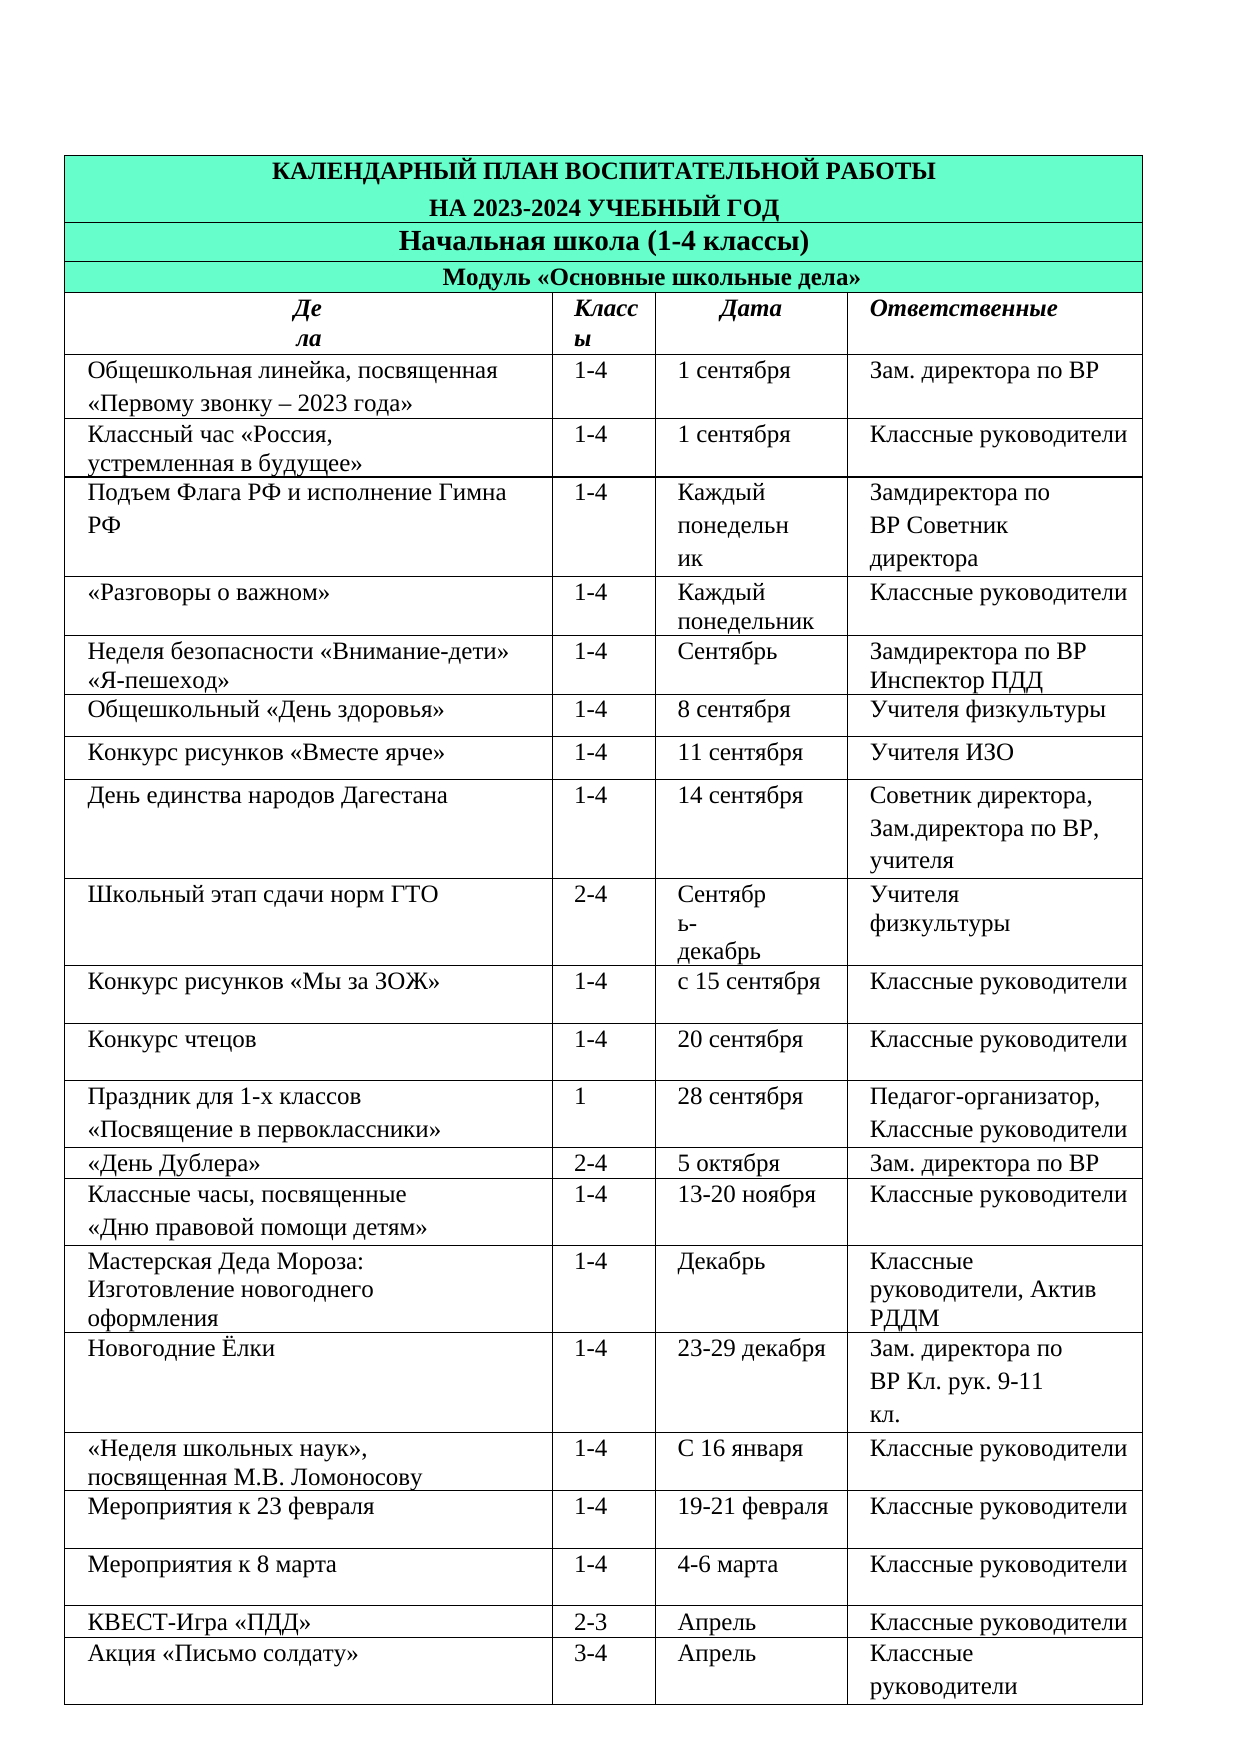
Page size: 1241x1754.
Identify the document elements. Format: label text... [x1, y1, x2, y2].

table_cell 13-20 ноября [656, 1179, 847, 1245]
table_cell 2-4 [553, 879, 655, 965]
table_cell Конкурс рисунков «Вместе ярче» [65, 737, 552, 779]
table_cell КВЕСТ-Игра «ПДД» [65, 1606, 552, 1637]
table_cell Начальная школа (1-4 классы) [65, 223, 1142, 261]
table_cell 8 сентября [656, 695, 847, 736]
table_cell Каждый понедельник [656, 478, 847, 576]
table_cell Сентябрь [656, 636, 847, 693]
table_cell 1-4 [553, 695, 655, 736]
table_cell Модуль «Основные школьные дела» [65, 262, 1142, 292]
table_cell Классные руководители [848, 1606, 1142, 1637]
table_cell Общешкольный «День здоровья» [65, 695, 552, 736]
table_cell Акция «Письмо солдату» [65, 1638, 552, 1704]
table_cell Классные руководители [848, 1638, 1142, 1704]
table_cell Классные часы, посвященные «Дню правовой помощи детям» [65, 1179, 552, 1245]
table_cell 20 сентября [656, 1024, 847, 1080]
table_cell Замдиректора по ВР Инспектор ПДД [848, 636, 1142, 693]
table_cell Зам. директора по ВР [848, 355, 1142, 418]
table_cell Праздник для 1-х классов «Посвящение в первоклассники» [65, 1081, 552, 1147]
table_cell Дела [65, 293, 552, 354]
table_cell Классные руководители [848, 1433, 1142, 1490]
table_cell Учителя физкультуры [848, 879, 1142, 965]
table_cell 11 сентября [656, 737, 847, 779]
table_cell 14 сентября [656, 780, 847, 878]
table_cell Советник директора, Зам.директора по ВР, учителя [848, 780, 1142, 878]
table_cell 23-29 декабря [656, 1333, 847, 1432]
table_cell Учителя ИЗО [848, 737, 1142, 779]
table_header КАЛЕНДАРНЫЙ ПЛАН ВОСПИТАТЕЛЬНОЙ РАБОТЫ НА 2023-2024 УЧЕБНЫЙ ГОД [65, 156, 1142, 222]
table_cell Конкурс чтецов [65, 1024, 552, 1080]
table_cell 1-4 [553, 577, 655, 635]
table_cell 4-6 марта [656, 1549, 847, 1605]
table_cell Каждый понедельник [656, 577, 847, 635]
table_cell 1-4 [553, 1333, 655, 1432]
table_cell 28 сентября [656, 1081, 847, 1147]
table_cell 5 октября [656, 1148, 847, 1178]
table_cell 1-4 [553, 419, 655, 476]
table_cell Замдиректора по ВР Советник директора [848, 478, 1142, 576]
table_cell Общешкольная линейка, посвященная «Первому звонку – 2023 года» [65, 355, 552, 418]
table_cell Неделя безопасности «Внимание-дети» «Я-пешеход» [65, 636, 552, 693]
table_cell Классные руководители [848, 1549, 1142, 1605]
table_cell 1-4 [553, 737, 655, 779]
table_cell 1-4 [553, 1179, 655, 1245]
table_cell 1 сентября [656, 355, 847, 418]
table_cell 1-4 [553, 966, 655, 1022]
table_cell 1-4 [553, 1024, 655, 1080]
table_cell Классные руководители [848, 1491, 1142, 1548]
table_cell Педагог-организатор, Классные руководители [848, 1081, 1142, 1147]
table_cell Мастерская Деда Мороза: Изготовление новогоднего оформления [65, 1246, 552, 1332]
table_cell «День Дублера» [65, 1148, 552, 1178]
table_cell Школьный этап сдачи норм ГТО [65, 879, 552, 965]
table_cell Классные руководители [848, 1179, 1142, 1245]
table_cell 19-21 февраля [656, 1491, 847, 1548]
table_cell Зам. директора по ВР [848, 1148, 1142, 1178]
table_cell Зам. директора по ВР Кл. рук. 9-11 кл. [848, 1333, 1142, 1432]
table_cell Классные руководители [848, 577, 1142, 635]
table_cell «Разговоры о важном» [65, 577, 552, 635]
table_cell 1-4 [553, 478, 655, 576]
table_cell Декабрь [656, 1246, 847, 1332]
table_cell Дата [656, 293, 847, 354]
table_cell День единства народов Дагестана [65, 780, 552, 878]
table_cell Апрель [656, 1606, 847, 1637]
table_cell Сентябрь- декабрь [656, 879, 847, 965]
table_cell 1-4 [553, 1433, 655, 1490]
table_cell Классные руководители, Актив РДДМ [848, 1246, 1142, 1332]
table_cell 1-4 [553, 1549, 655, 1605]
table_cell Апрель [656, 1638, 847, 1704]
table_cell 1-4 [553, 780, 655, 878]
table_cell Подъем Флага РФ и исполнение Гимна РФ [65, 478, 552, 576]
table_cell 3-4 [553, 1638, 655, 1704]
table_cell Новогодние Ёлки [65, 1333, 552, 1432]
table_cell 1-4 [553, 636, 655, 693]
table_cell Классные руководители [848, 419, 1142, 476]
table_cell 1-4 [553, 355, 655, 418]
table_cell 1 сентября [656, 419, 847, 476]
table_cell с 15 сентября [656, 966, 847, 1022]
table_cell Классный час «Россия, устремленная в будущее» [65, 419, 552, 476]
table_cell Классные руководители [848, 966, 1142, 1022]
table_cell 1-4 [553, 1491, 655, 1548]
table_cell 2-3 [553, 1606, 655, 1637]
table_cell Конкурс рисунков «Мы за ЗОЖ» [65, 966, 552, 1022]
table_cell 1-4 [553, 1246, 655, 1332]
table_cell Мероприятия к 8 марта [65, 1549, 552, 1605]
table_cell Учителя физкультуры [848, 695, 1142, 736]
table_cell С 16 января [656, 1433, 847, 1490]
table_cell Классные руководители [848, 1024, 1142, 1080]
table_cell «Неделя школьных наук», посвященная М.В. Ломоносову [65, 1433, 552, 1490]
table_cell 2-4 [553, 1148, 655, 1178]
table_cell Ответственные [848, 293, 1142, 354]
table_cell Мероприятия к 23 февраля [65, 1491, 552, 1548]
table_cell 1 [553, 1081, 655, 1147]
table_cell Классы [553, 293, 655, 354]
